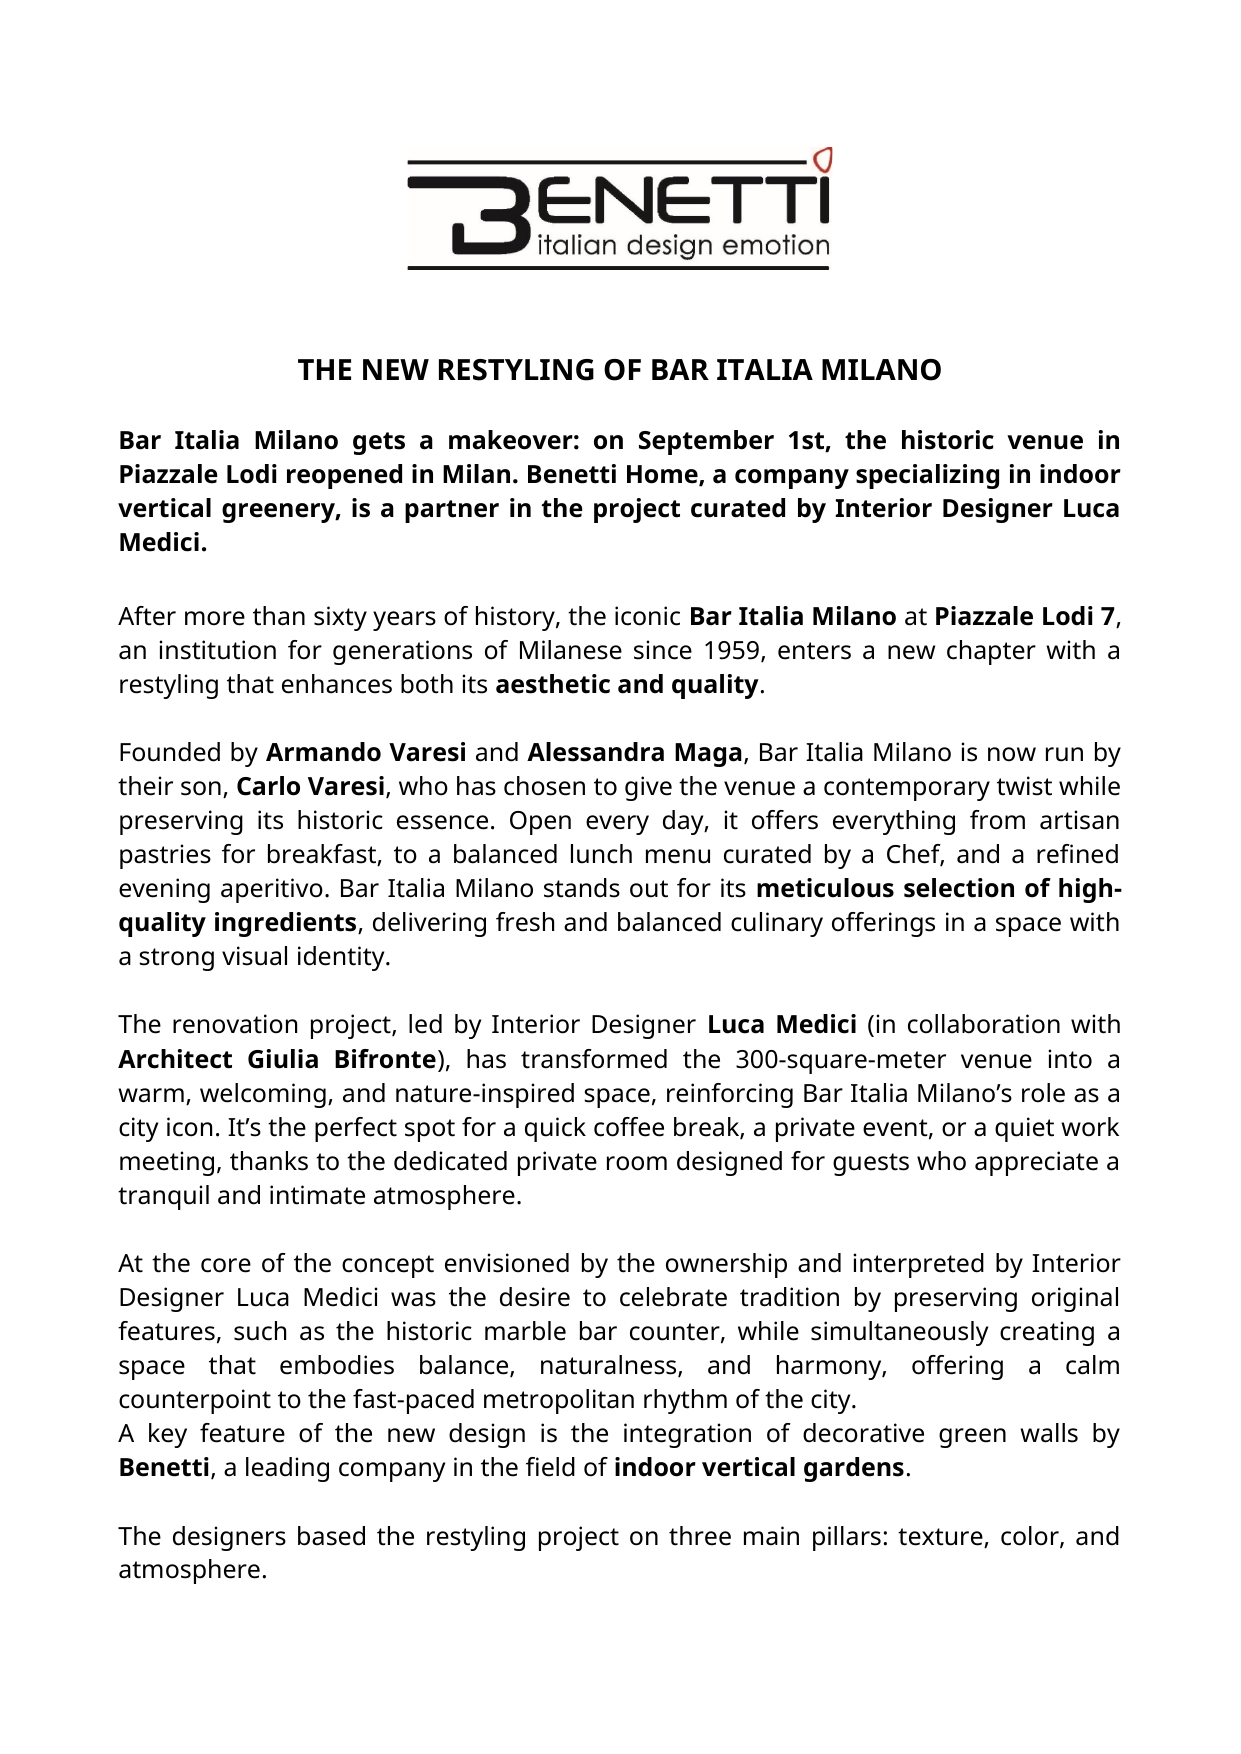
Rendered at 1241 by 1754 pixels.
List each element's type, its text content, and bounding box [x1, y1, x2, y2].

text THE NEW RESTYLING OF BAR ITALIA MILANO [118, 349, 1122, 388]
text Founded by Armando Varesi and Alessandra Maga, Bar Italia Milano is now run by their son, Carlo Varesi, who has chosen to give the venue a contemporary twist while preserving its historic essence. Open every day, it offers everything from artisan pastries for breakfast, to a balanced lunch menu curated by a Chef, and a refined evening aperitivo. Bar Italia Milano stands out for its meticulous selection of high-quality ingredients, delivering fresh and balanced culinary offerings in a space with a strong visual identity. [118, 735, 1122, 973]
text The designers based the restyling project on three main pillars: texture, color, and atmosphere. [118, 1518, 1122, 1586]
text At the core of the concept envisioned by the ownership and interpreted by Interior Designer Luca Medici was the desire to celebrate tradition by preserving original features, such as the historic marble bar counter, while simultaneously creating a space that embodies balance, naturalness, and harmony, offering a calm counterpoint to the fast-paced metropolitan rhythm of the city. [118, 1246, 1122, 1416]
text A key feature of the new design is the integration of decorative green walls by Benetti, a leading company in the field of indoor vertical gardens. [118, 1416, 1122, 1484]
picture [407, 147, 833, 270]
text Bar Italia Milano gets a makeover: on September 1st, the historic venue in Piazzale Lodi reopened in Milan. Benetti Home, a company specializing in indoor vertical greenery, is a partner in the project curated by Interior Designer Luca Medici. [118, 422, 1122, 559]
text The renovation project, led by Interior Designer Luca Medici (in collaboration with Architect Giulia Bifronte), has transformed the 300-square-meter venue into a warm, welcoming, and nature-inspired space, reinforcing Bar Italia Milano’s role as a city icon. It’s the perfect spot for a quick coffee break, a private event, or a quiet work meeting, thanks to the dedicated private room designed for guests who appreciate a tranquil and intimate atmosphere. [118, 1007, 1122, 1212]
text After more than sixty years of history, the iconic Bar Italia Milano at Piazzale Lodi 7, an institution for generations of Milanese since 1959, enters a new chapter with a restyling that enhances both its aesthetic and quality. [118, 598, 1122, 701]
